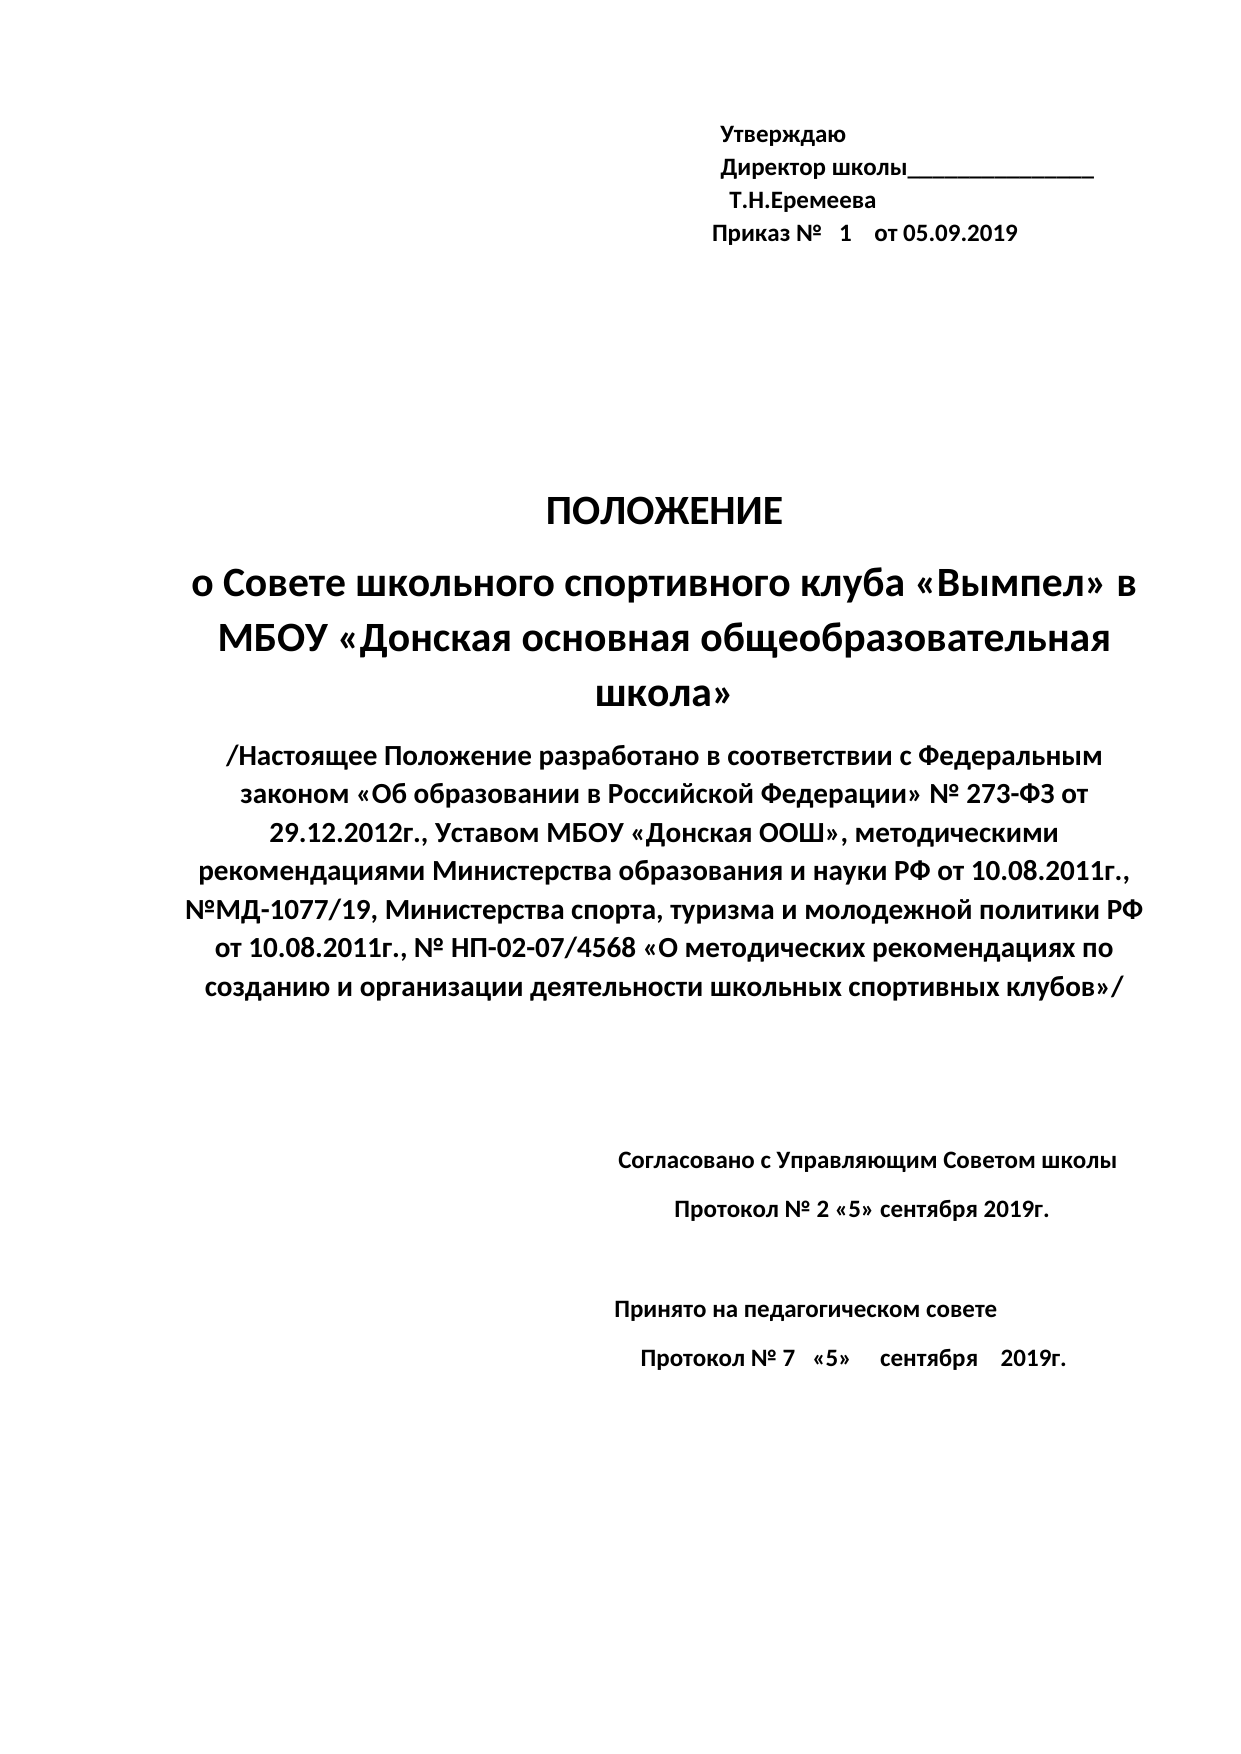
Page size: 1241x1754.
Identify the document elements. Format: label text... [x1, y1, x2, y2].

text Приказ № 1 от 05.09.2019 [177, 217, 1152, 247]
text /Настоящее Положение разработано в соответствии с Федеральным законом «Об образовании в Российской Федерации» № 273-ФЗ от 29.12.2012г., Уставом МБОУ «Донская ООШ», методическими рекомендациями Министерства образования и науки РФ от 10.08.2011г., №МД-1077/19, Министерства спорта, туризма и молодежной политики РФ от 10.08.2011г., № НП-02-07/4568 «О методических рекомендациях по созданию и организации деятельности школьных спортивных клубов»/ [177, 737, 1152, 1003]
text Директор школы_______________ [177, 151, 1152, 182]
text Протокол № 2 «5» сентября 2019г. [177, 1194, 1152, 1224]
text Согласовано с Управляющим Советом школы [177, 1144, 1152, 1174]
text Т.Н.Еремеева [177, 184, 1152, 214]
text Принято на педагогическом совете [177, 1293, 1152, 1323]
text Утверждаю [177, 118, 1152, 149]
text ПОЛОЖЕНИЕ [177, 484, 1152, 535]
text Протокол № 7 «5» сентября 2019г. [177, 1342, 1152, 1373]
text о Совете школьного спортивного клуба «Вымпел» в МБОУ «Донская основная общеобразовательная школа» [177, 556, 1152, 716]
